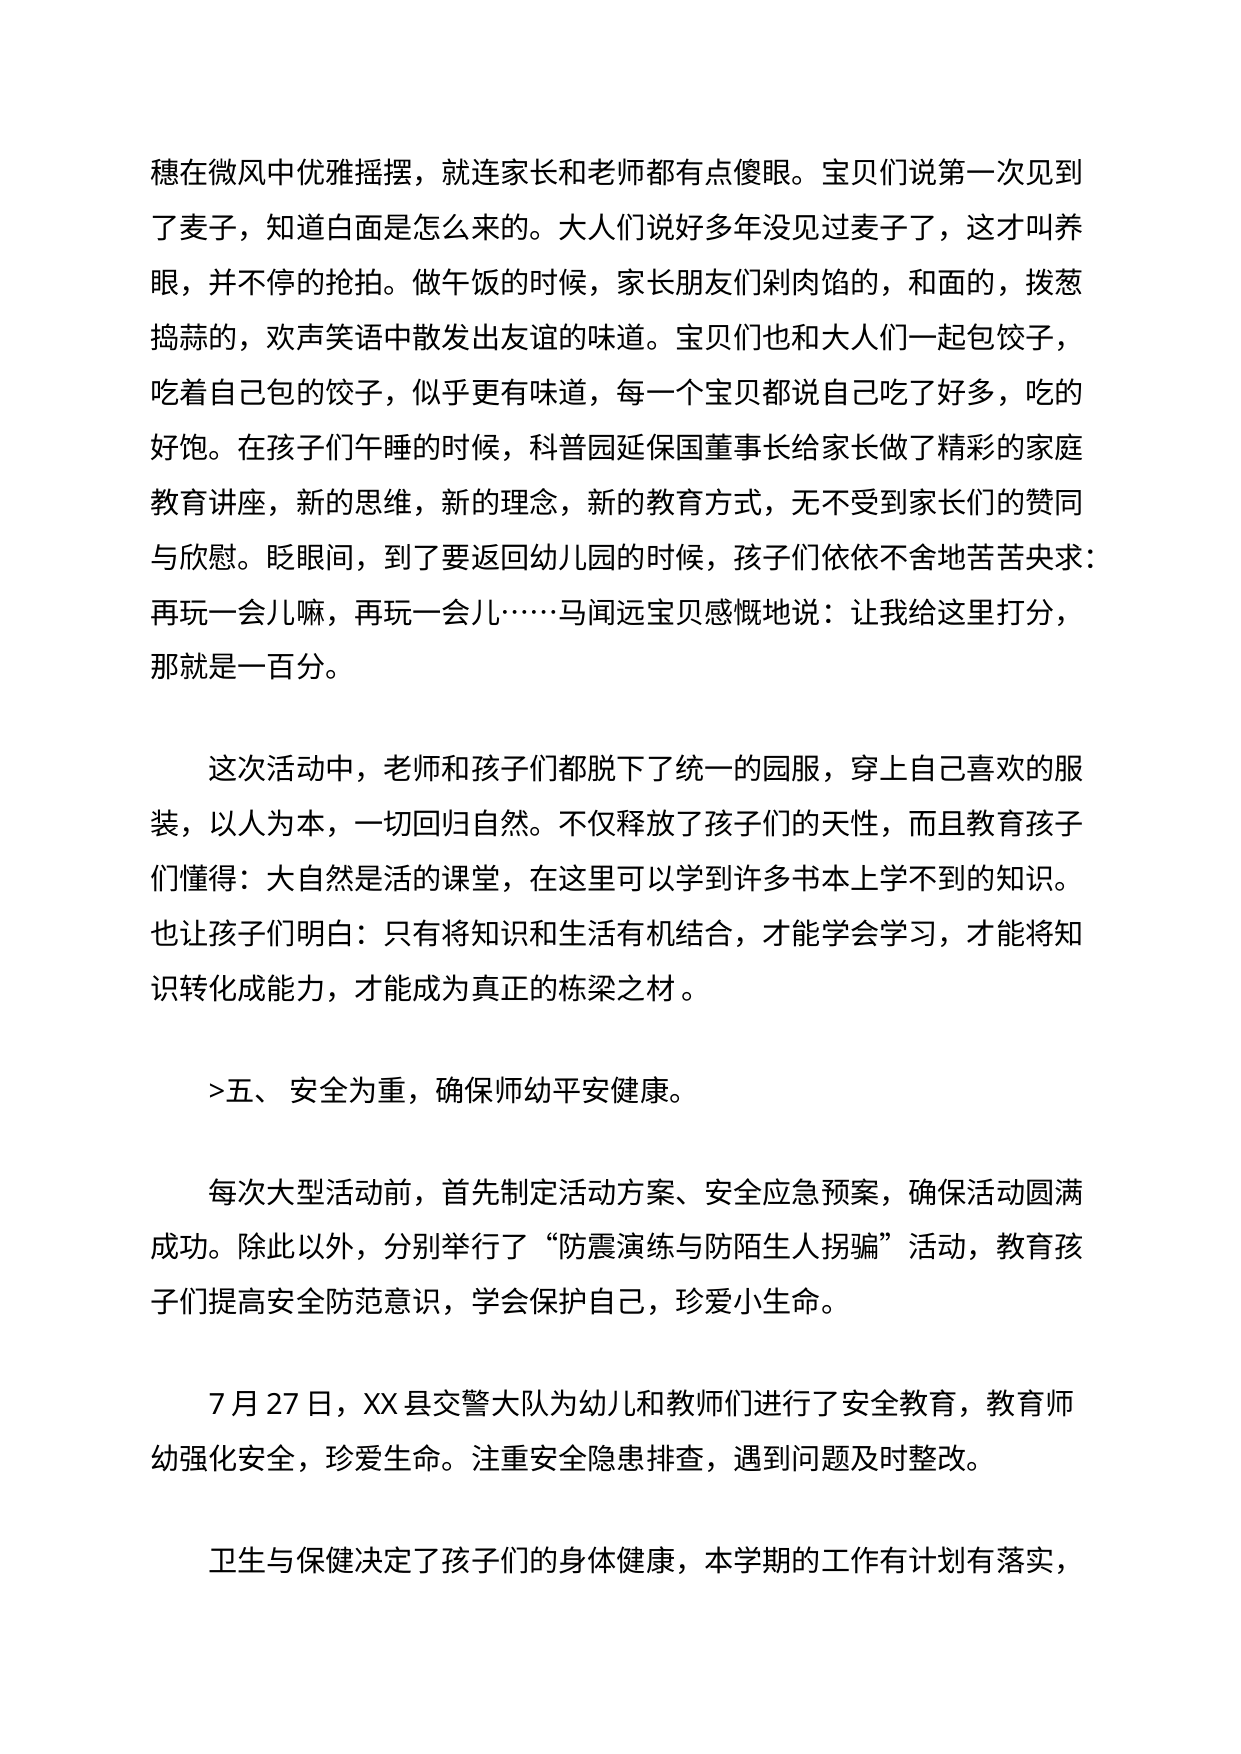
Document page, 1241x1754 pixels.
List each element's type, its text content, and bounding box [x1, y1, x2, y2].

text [150, 1537, 1090, 1580]
text 这次活动中，老师和孩子们都脱下了统一的园服，穿上自己喜欢的服装，以人为本，一切回归自然。不仅释放了孩子们的天性，而且教育孩子们懂得：大自然是活的课堂，在这里可以学到许多书本上学不到的知识。也让孩子们明白：只有将知识和生活有机结合，才能学会学习，才能将知识转化成能力，才能成为真正的栋梁之材 。 [150, 746, 1090, 1008]
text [150, 150, 1090, 686]
text 每次大型活动前，首先制定活动方案、安全应急预案，确保活动圆满成功。除此以外，分别举行了“防震演练与防陌生人拐骗”活动，教育孩子们提高安全防范意识，学会保护自己，珍爱小生命。 [150, 1169, 1090, 1321]
text 7月27日，XX县交警大队为幼儿和教师们进行了安全教育，教育师幼强化安全，珍爱生命。注重安全隐患排查，遇到问题及时整改。 [150, 1381, 1090, 1478]
text >五、 安全为重，确保师幼平安健康。 [150, 1067, 1090, 1109]
